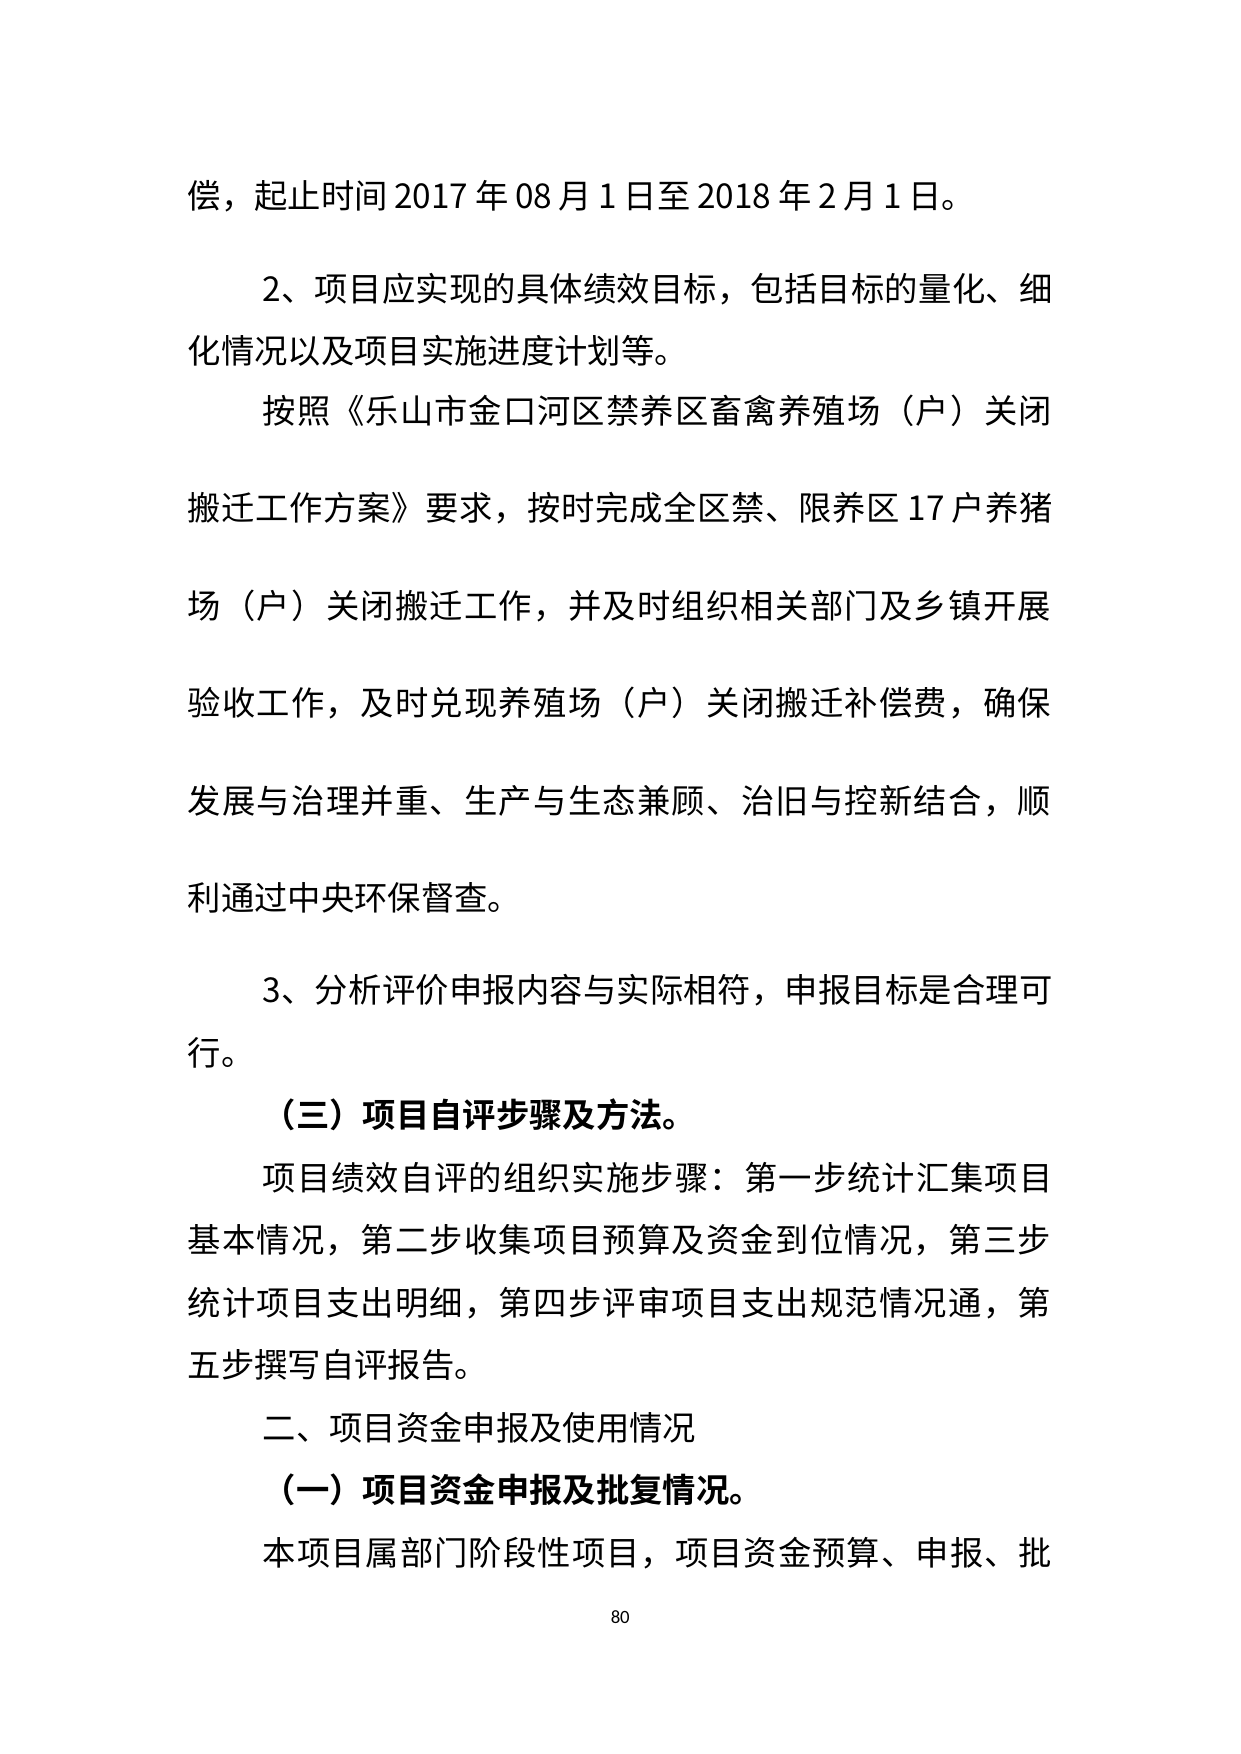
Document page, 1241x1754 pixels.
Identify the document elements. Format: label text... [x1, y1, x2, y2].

text 2、项目应实现的具体绩效目标，包括目标的量化、细化情况以及项目实施进度计划等。 [187, 251, 1053, 376]
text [187, 162, 1053, 227]
text （三）项目自评步骤及方法。 [187, 1078, 1053, 1140]
text 二、项目资金申报及使用情况 [187, 1390, 1053, 1453]
text 项目绩效自评的组织实施步骤：第一步统计汇集项目基本情况，第二步收集项目预算及资金到位情况，第三步统计项目支出明细，第四步评审项目支出规范情况通，第五步撰写自评报告。 [187, 1140, 1053, 1390]
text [187, 1515, 1053, 1578]
text （一）项目资金申报及批复情况。 [187, 1453, 1053, 1515]
text 3、分析评价申报内容与实际相符，申报目标是合理可行。 [187, 953, 1053, 1078]
text 按照《乐山市金口河区禁养区畜禽养殖场（户）关闭搬迁工作方案》要求，按时完成全区禁、限养区17户养猪场（户）关闭搬迁工作，并及时组织相关部门及乡镇开展验收工作，及时兑现养殖场（户）关闭搬迁补偿费，确保发展与治理并重、生产与生态兼顾、治旧与控新结合，顺利通过中央环保督查。 [187, 376, 1053, 928]
